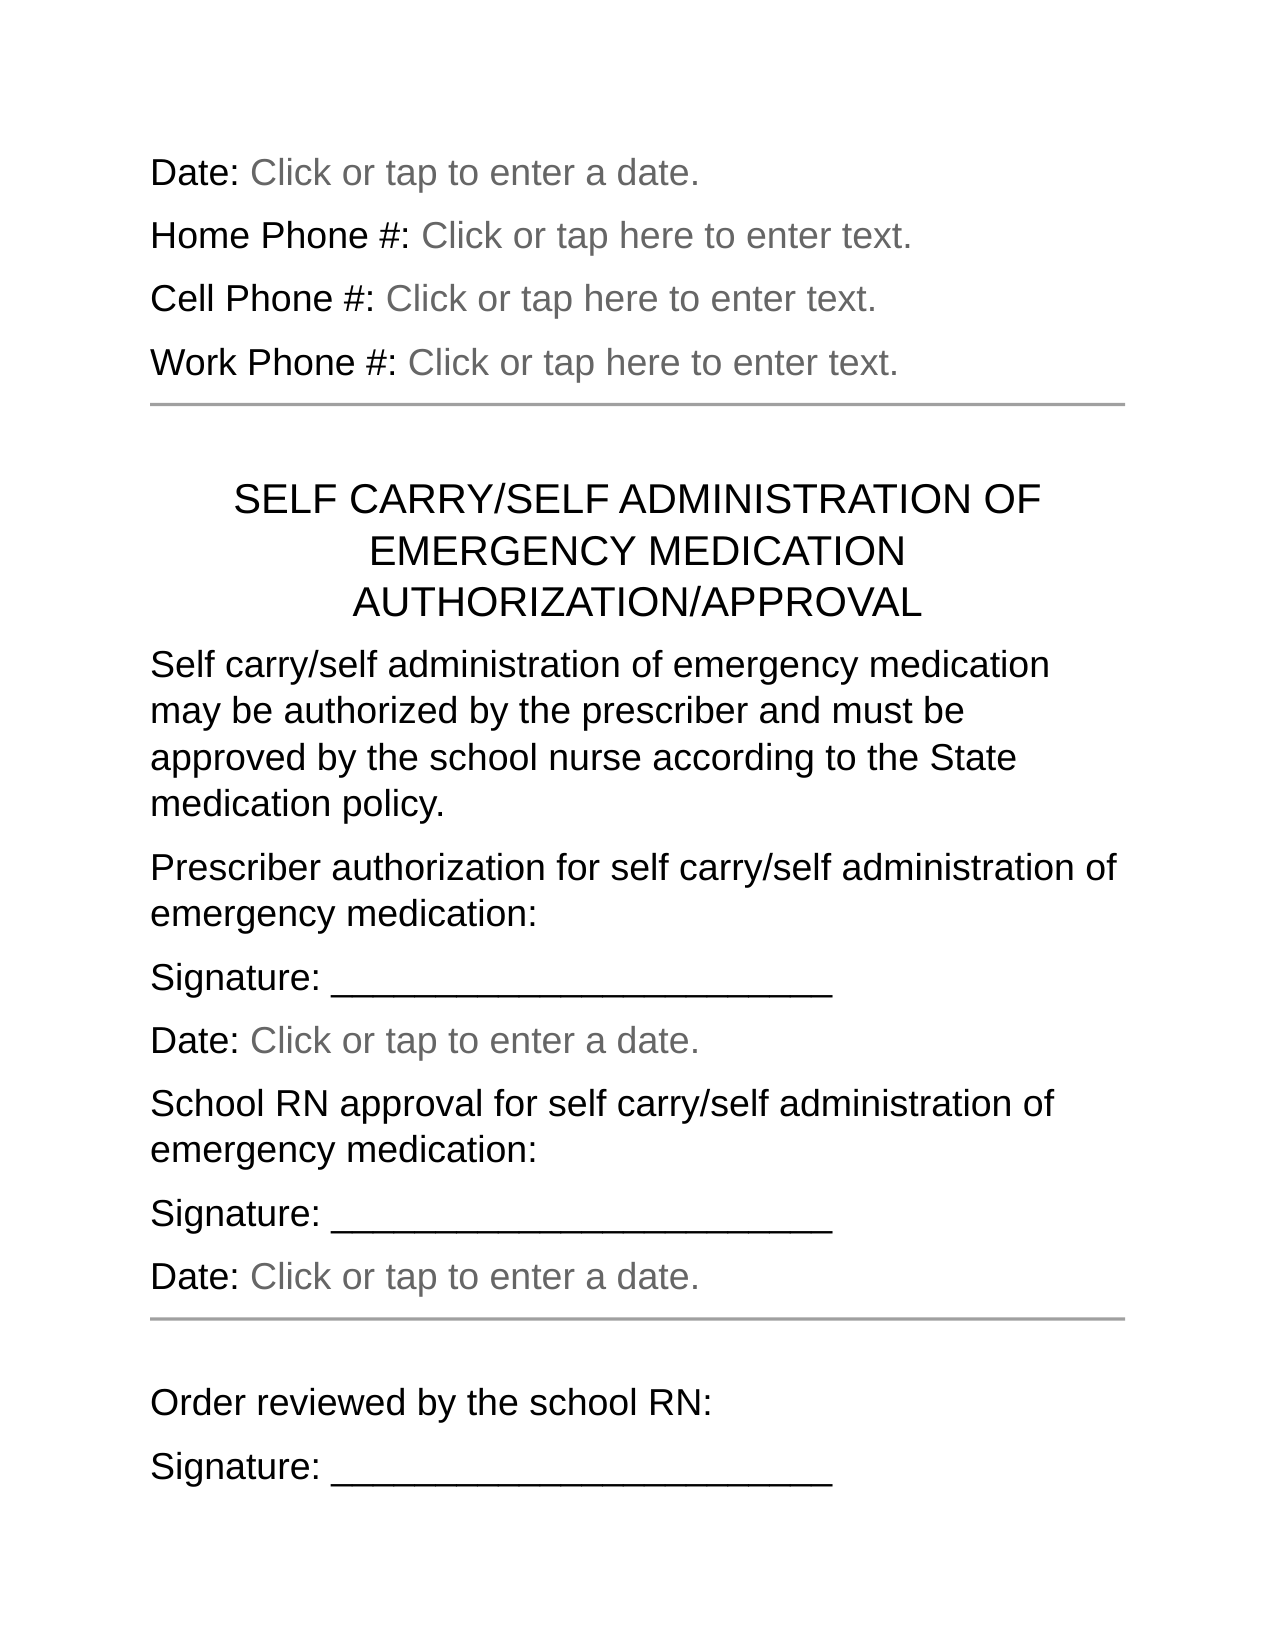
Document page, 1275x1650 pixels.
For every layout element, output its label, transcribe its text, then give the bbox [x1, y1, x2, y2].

text Signature: ________________________ [150, 955, 1125, 998]
text Date: [150, 150, 1125, 193]
text Self carry/self administration of emergency medication may be authorized by the prescriber and must be approved by the school nurse according to the State medication policy. [150, 642, 1125, 825]
subtitle SELF CARRY/SELF ADMINISTRATION OF EMERGENCY MEDICATION AUTHORIZATION/APPROVAL [150, 474, 1125, 626]
text Date: [150, 1254, 1125, 1297]
text Prescriber authorization for self carry/self administration of emergency medication: [150, 845, 1125, 934]
text Work Phone #: [150, 340, 1125, 383]
text School RN approval for self carry/self administration of emergency medication: [150, 1081, 1125, 1171]
text Date: [150, 1018, 1125, 1061]
text Signature: ________________________ [150, 1444, 1125, 1487]
text Signature: ________________________ [150, 1191, 1125, 1234]
text Order reviewed by the school RN: [150, 1381, 1125, 1424]
text Cell Phone #: [150, 276, 1125, 319]
text Home Phone #: [150, 213, 1125, 256]
